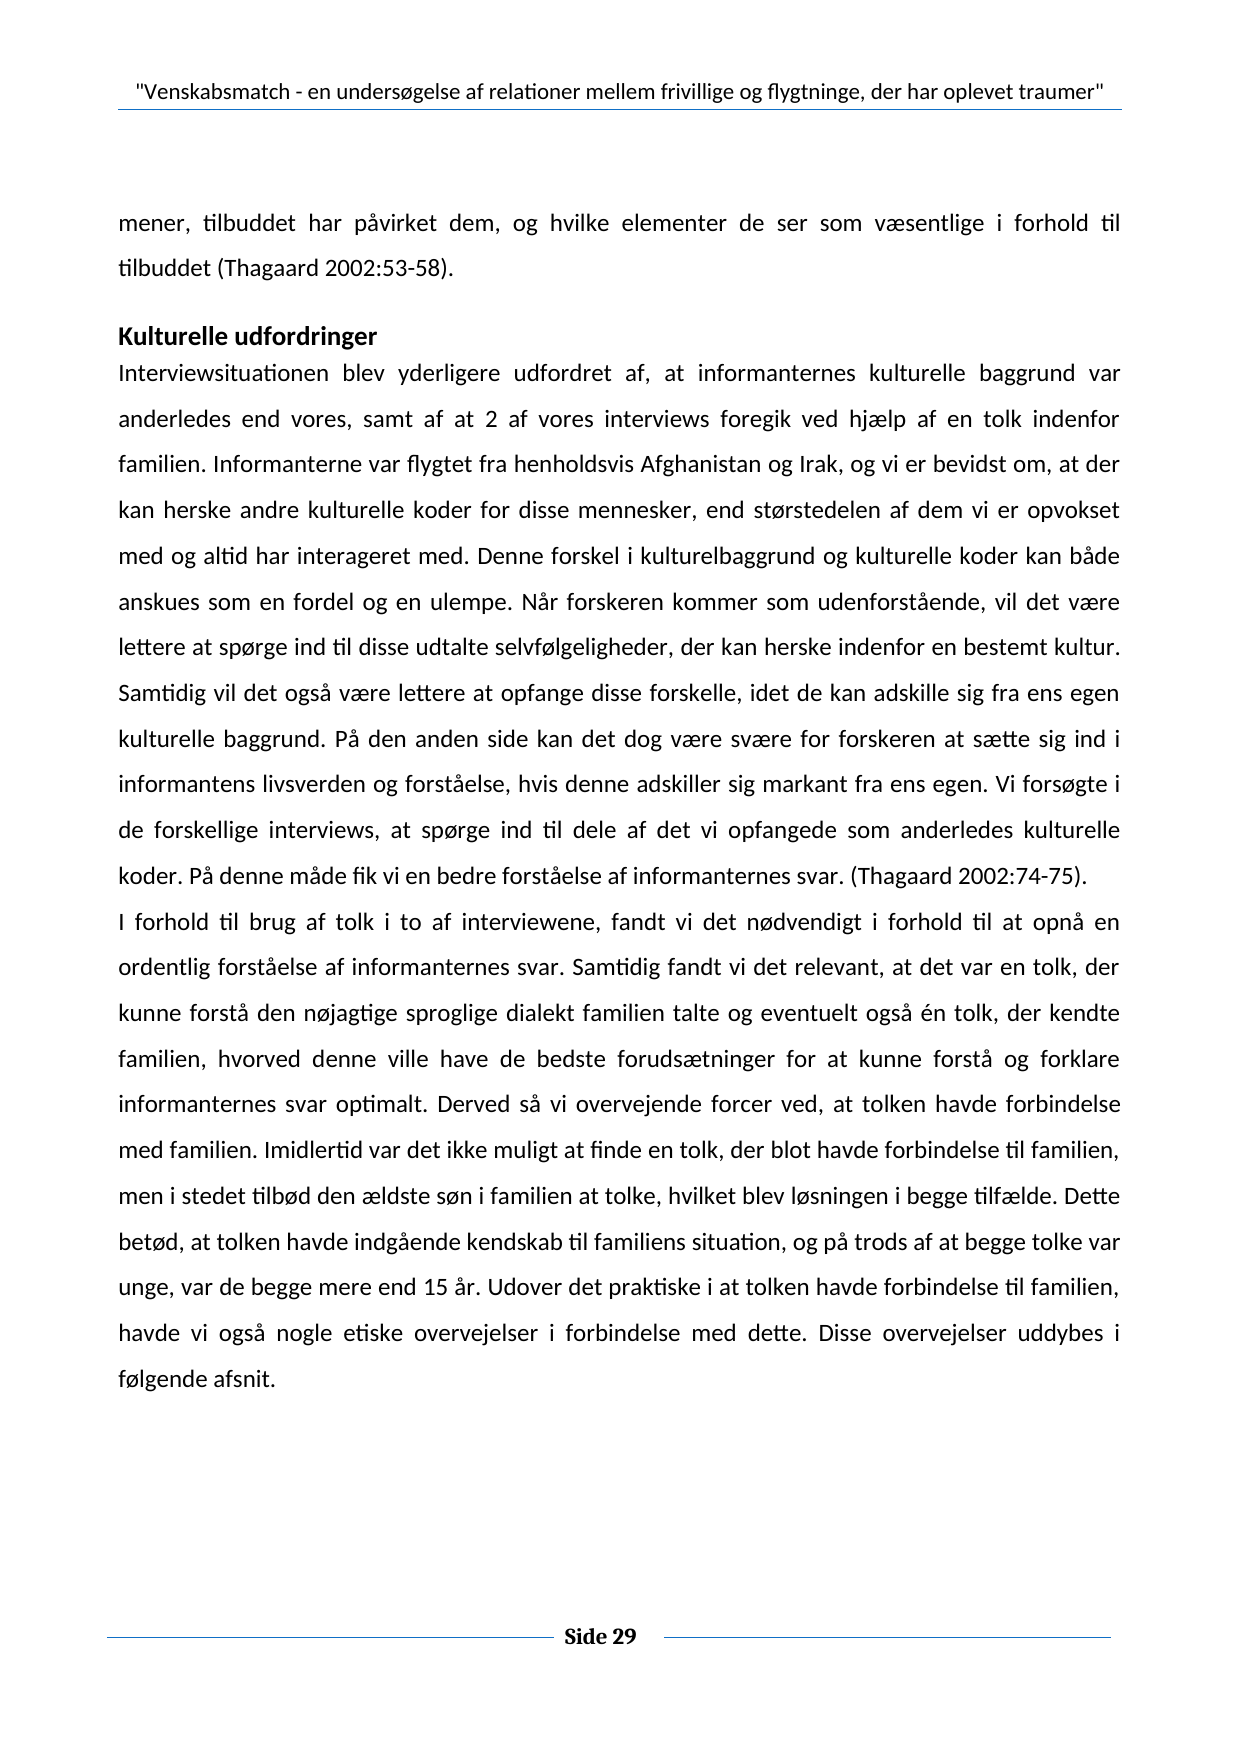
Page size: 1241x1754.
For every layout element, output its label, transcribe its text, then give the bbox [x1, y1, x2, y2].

text Interviewsituationen blev yderligere udfordret af, at informanternes kulturelle baggrund var anderledes end vores, samt af at 2 af vores interviews foregik ved hjælp af en tolk indenfor familien. Informanterne var flygtet fra henholdsvis Afghanistan og Irak, og vi er bevidst om, at der kan herske andre kulturelle koder for disse mennesker, end størstedelen af dem vi er opvokset med og altid har interageret med. Denne forskel i kulturelbaggrund og kulturelle koder kan både anskues som en fordel og en ulempe. Når forskeren kommer som udenforstående, vil det være lettere at spørge ind til disse udtalte selvfølgeligheder, der kan herske indenfor en bestemt kultur. Samtidig vil det også være lettere at opfange disse forskelle, idet de kan adskille sig fra ens egen kulturelle baggrund. På den anden side kan det dog være svære for forskeren at sætte sig ind i informantens livsverden og forståelse, hvis denne adskiller sig markant fra ens egen. Vi forsøgte i de forskellige interviews, at spørge ind til dele af det vi opfangede som anderledes kulturelle koder. På denne måde fik vi en bedre forståelse af informanternes svar. (Thagaard 2002:74-75). [118, 357, 1122, 891]
subtitle Kulturelle udfordringer [118, 319, 1122, 352]
text I forhold til brug af tolk i to af interviewene, fandt vi det nødvendigt i forhold til at opnå en ordentlig forståelse af informanternes svar. Samtidig fandt vi det relevant, at det var en tolk, der kunne forstå den nøjagtige sproglige dialekt familien talte og eventuelt også én tolk, der kendte familien, hvorved denne ville have de bedste forudsætninger for at kunne forstå og forklare informanternes svar optimalt. Derved så vi overvejende forcer ved, at tolken havde forbindelse med familien. Imidlertid var det ikke muligt at finde en tolk, der blot havde forbindelse til familien, men i stedet tilbød den ældste søn i familien at tolke, hvilket blev løsningen i begge tilfælde. Dette betød, at tolken havde indgående kendskab til familiens situation, og på trods af at begge tolke var unge, var de begge mere end 15 år. Udover det praktiske i at tolken havde forbindelse til familien, havde vi også nogle etiske overvejelser i forbindelse med dette. Disse overvejelser uddybes i følgende afsnit. [118, 906, 1122, 1393]
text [118, 207, 1122, 283]
